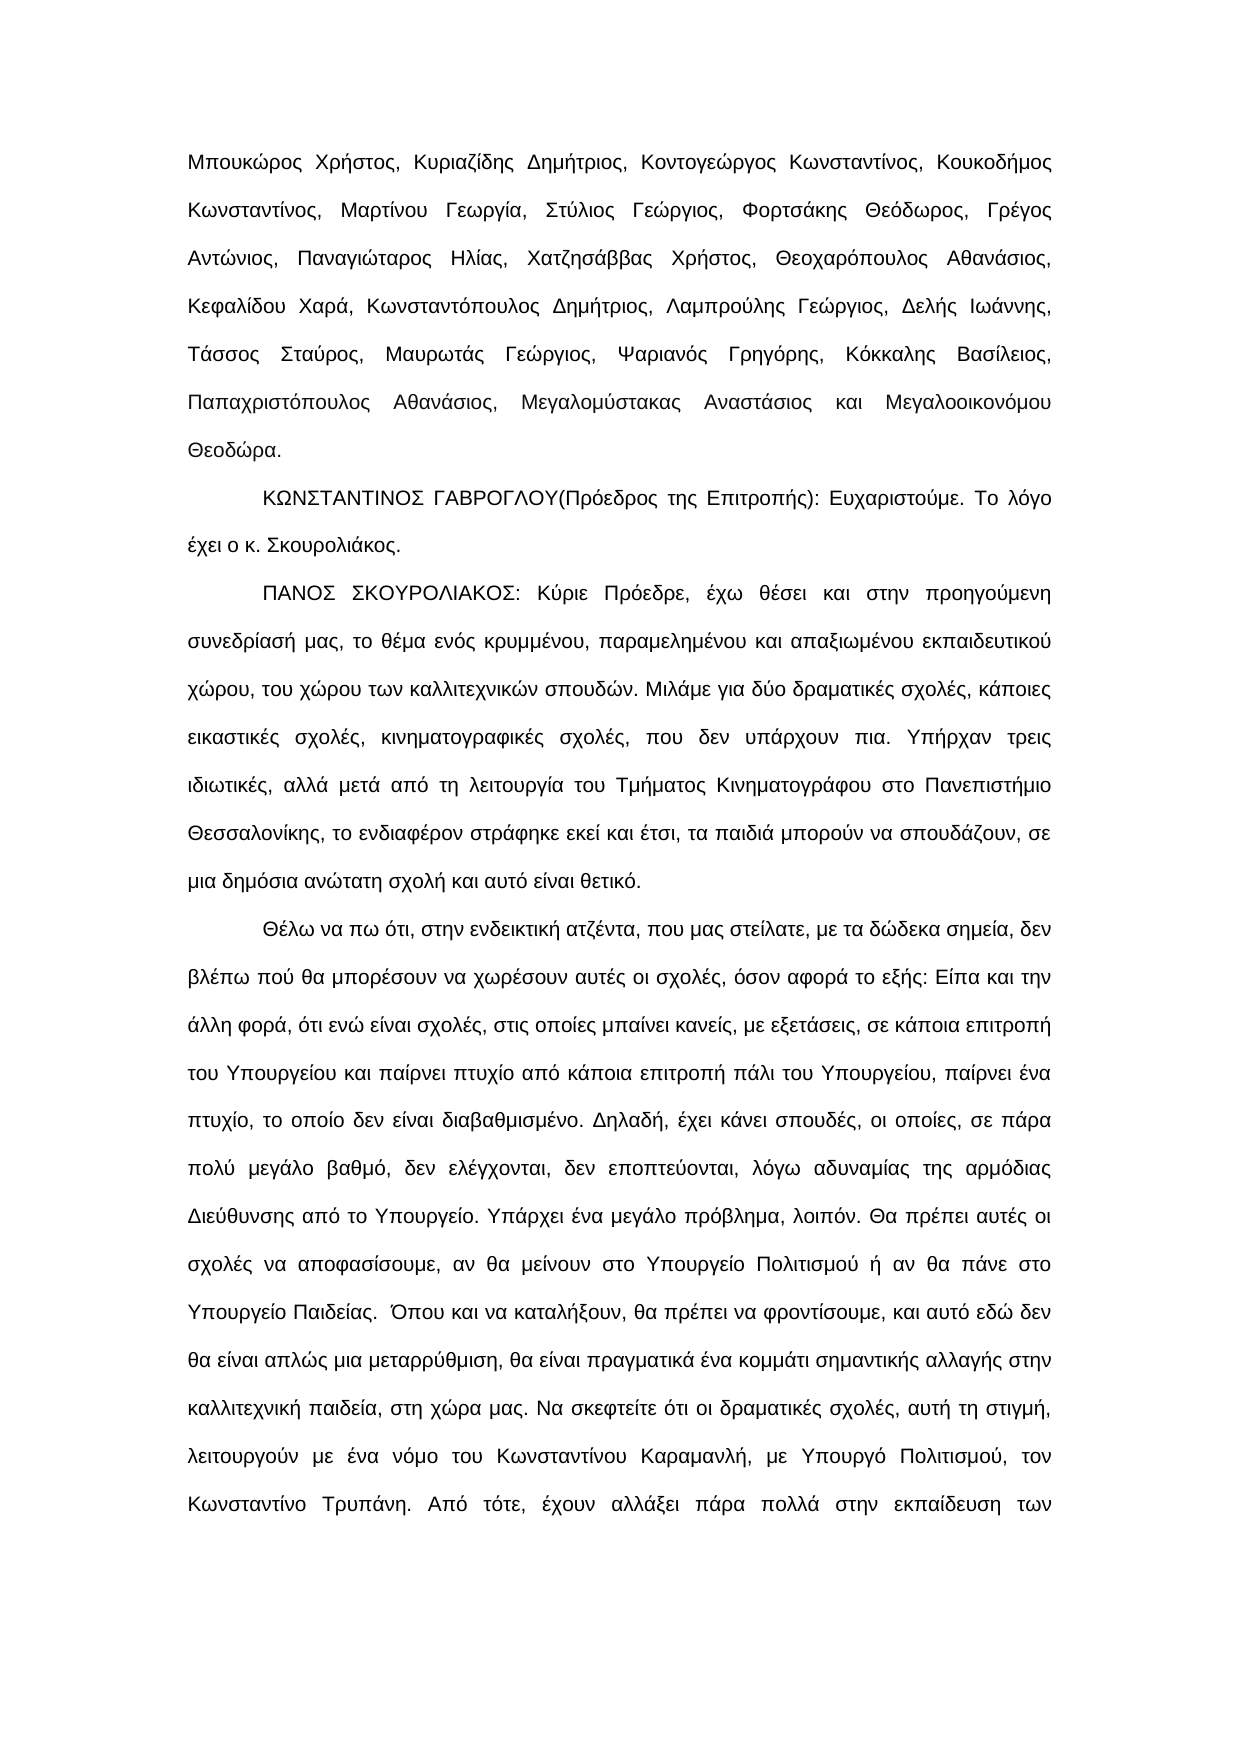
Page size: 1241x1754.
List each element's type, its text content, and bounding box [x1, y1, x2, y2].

text ΚΩΝΣΤΑΝΤΙΝΟΣ ΓΑΒΡΟΓΛΟΥ(Πρόεδρος της Επιτροπής): Ευχαριστούμε. Το λόγο έχει ο κ. Σκουρολιάκος. [187, 485, 1053, 557]
text ΠΑΝΟΣ ΣΚΟΥΡΟΛΙΑΚΟΣ: Κύριε Πρόεδρε, έχω θέσει και στην προηγούμενη συνεδρίασή μας, το θέμα ενός κρυμμένου, παραμελημένου και απαξιωμένου εκπαιδευτικού χώρου, του χώρου των καλλιτεχνικών σπουδών. Μιλάμε για δύο δραματικές σχολές, κάποιες εικαστικές σχολές, κινηματογραφικές σχολές, που δεν υπάρχουν πια. Υπήρχαν τρεις ιδιωτικές, αλλά μετά από τη λειτουργία του Τμήματος Κινηματογράφου στο Πανεπιστήμιο Θεσσαλονίκης, το ενδιαφέρον στράφηκε εκεί και έτσι, τα παιδιά μπορούν να σπουδάζουν, σε μια δημόσια ανώτατη σχολή και αυτό είναι θετικό. [187, 581, 1053, 893]
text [187, 917, 1053, 1516]
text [187, 150, 1053, 461]
